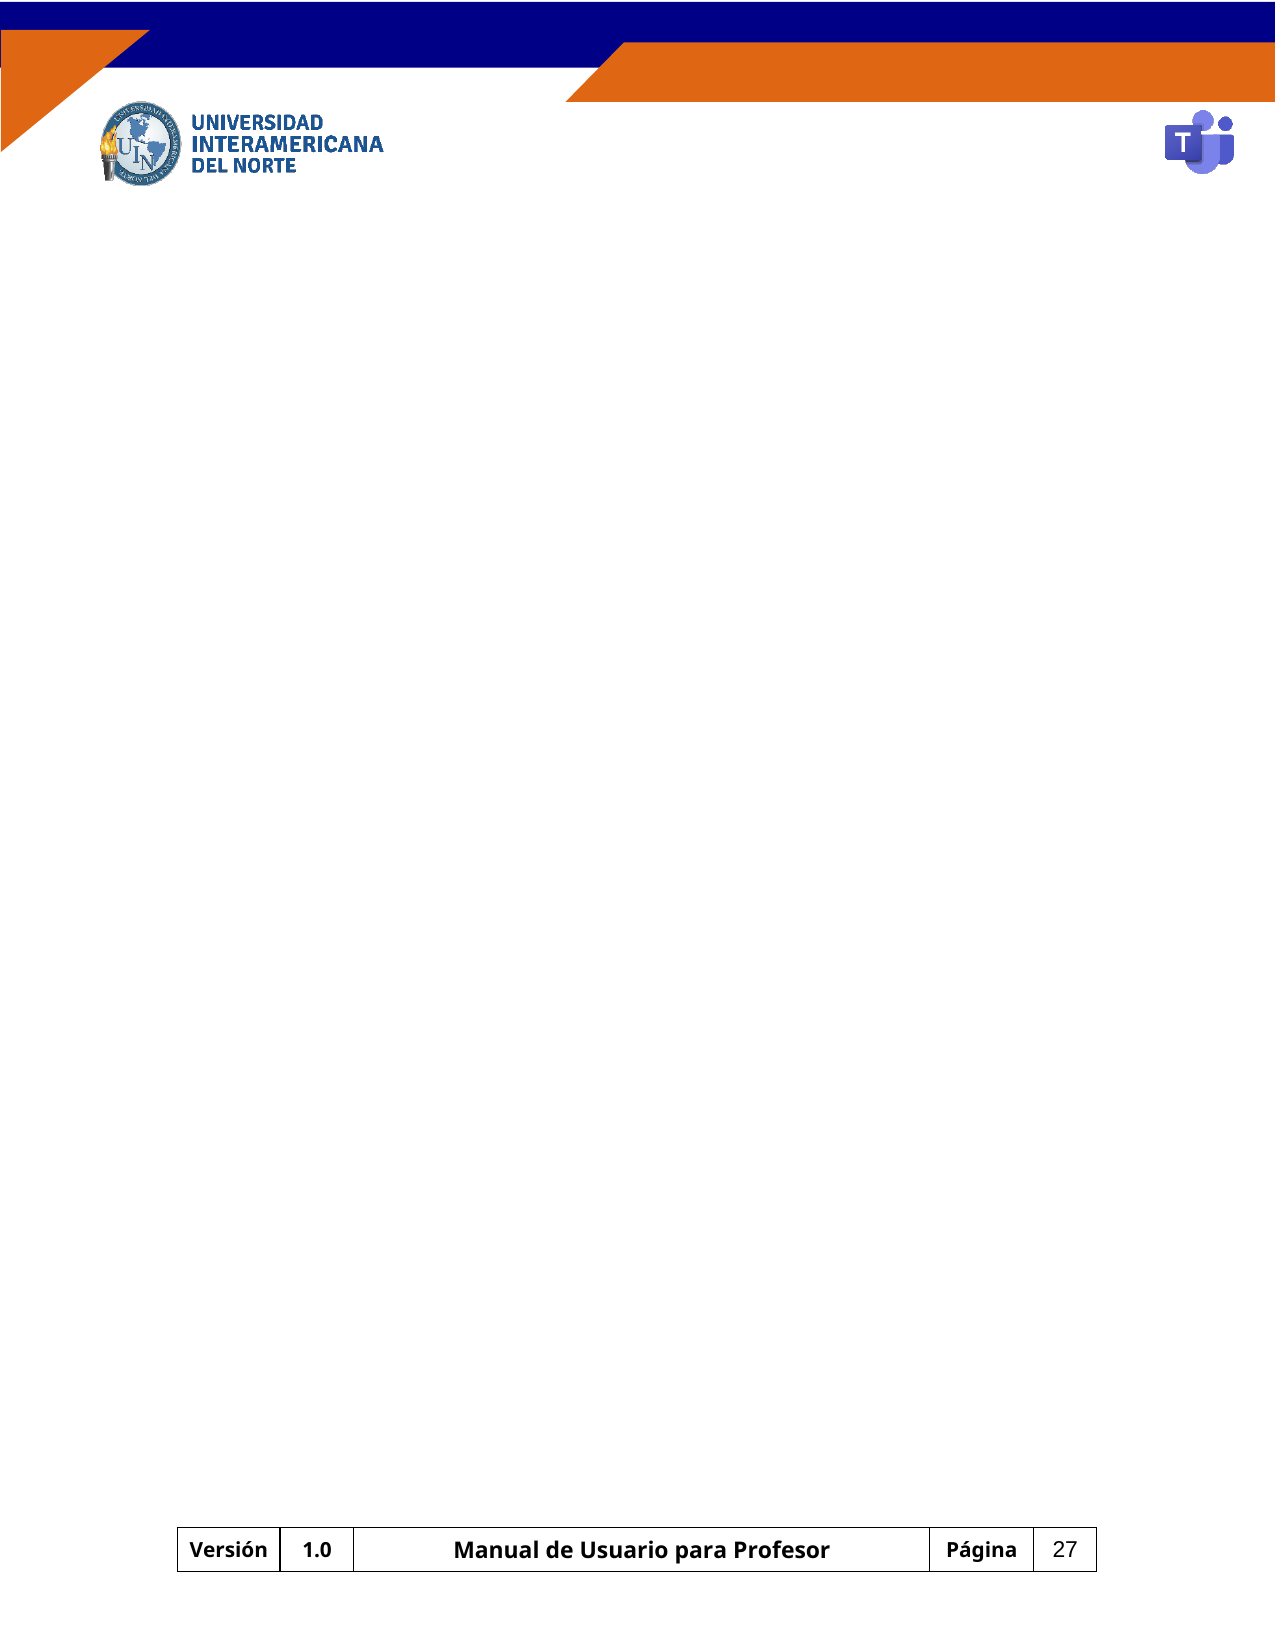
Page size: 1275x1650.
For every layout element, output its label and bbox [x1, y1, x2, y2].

picture [91, 93, 392, 194]
picture [1165, 110, 1234, 174]
